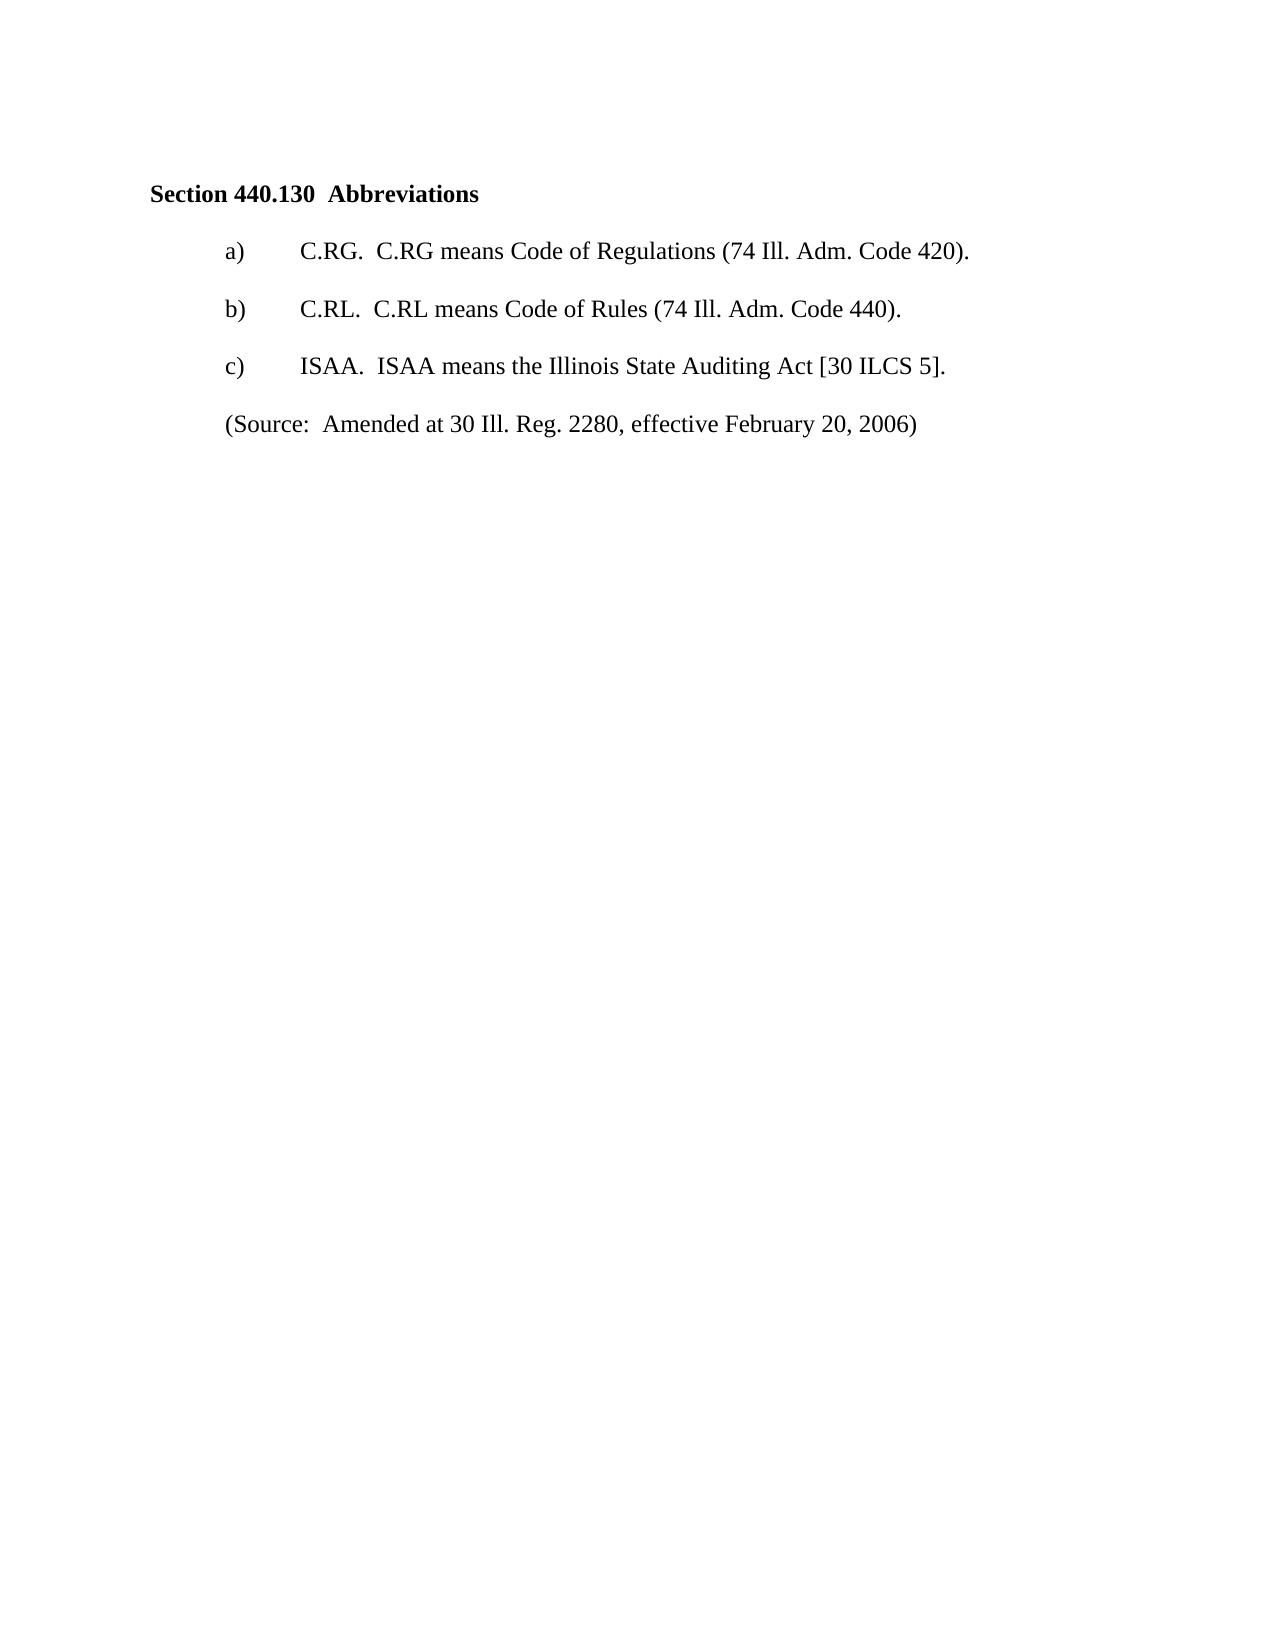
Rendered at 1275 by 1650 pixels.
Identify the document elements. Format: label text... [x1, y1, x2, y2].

text b) C.RL. C.RL means Code of Rules (74 Ill. Adm. Code 440). [225, 294, 1125, 322]
text Section 440.130 Abbreviations [150, 179, 1125, 207]
text (Source: Amended at 30 Ill. Reg. 2280, effective February 20, 2006) [225, 409, 1125, 437]
text c) ISAA. ISAA means the Illinois State Auditing Act [30 ILCS 5]. [225, 351, 1125, 380]
text a) C.RG. C.RG means Code of Regulations (74 Ill. Adm. Code 420). [225, 236, 1125, 265]
